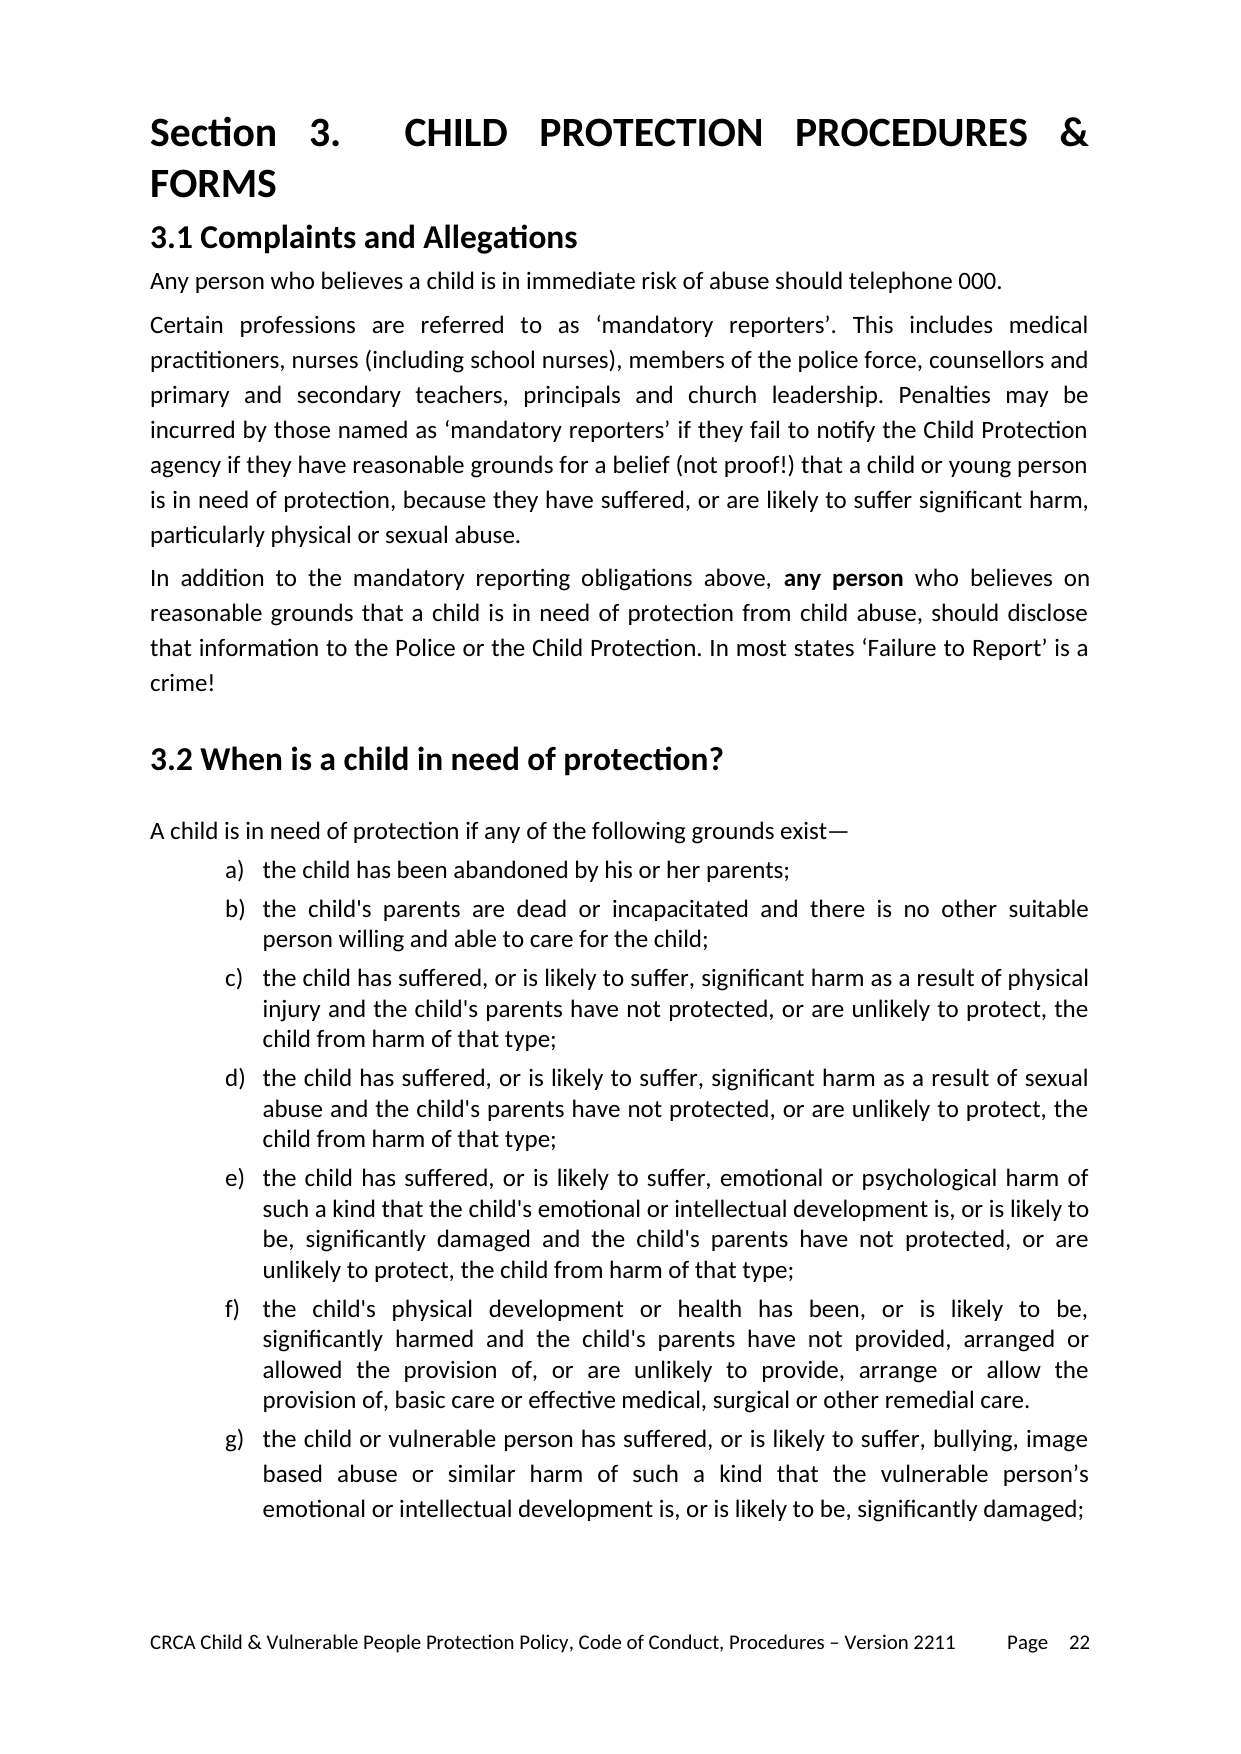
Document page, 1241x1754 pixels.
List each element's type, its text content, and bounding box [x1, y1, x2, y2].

list the child has suffered, or is likely to suffer, significant harm as a result of physical injury and the child's parents have not protected, or are unlikely to protect, the child from harm of that type; [225, 962, 1090, 1054]
list the child's parents are dead or incapacitated and there is no other suitable person willing and able to care for the child; [225, 893, 1090, 954]
text Any person who believes a child is in immediate risk of abuse should telephone 000. [150, 265, 1090, 296]
list the child has suffered, or is likely to suffer, emotional or psychological harm of such a kind that the child's emotional or intellectual development is, or is likely to be, significantly damaged and the child's parents have not protected, or are unlikely to protect, the child from harm of that type; [225, 1162, 1090, 1284]
text 3.1 Complaints and Allegations [150, 216, 1090, 257]
text Certain professions are referred to as ‘mandatory reporters’. This includes medical practitioners, nurses (including school nurses), members of the police force, counsellors and primary and secondary teachers, principals and church leadership. Penalties may be incurred by those named as ‘mandatory reporters’ if they fail to notify the Child Protection agency if they have reasonable grounds for a belief (not proof!) that a child or young person is in need of protection, because they have suffered, or are likely to suffer significant harm, particularly physical or sexual abuse. [150, 309, 1090, 549]
list the child has been abandoned by his or her parents; [225, 854, 1090, 885]
list the child or vulnerable person has suffered, or is likely to suffer, bullying, image based abuse or similar harm of such a kind that the vulnerable person’s emotional or intellectual development is, or is likely to be, significantly damaged; [225, 1423, 1090, 1524]
text A child is in need of protection if any of the following grounds exist— [150, 815, 1090, 846]
list the child has suffered, or is likely to suffer, significant harm as a result of sexual abuse and the child's parents have not protected, or are unlikely to protect, the child from harm of that type; [225, 1062, 1090, 1154]
text In addition to the mandatory reporting obligations above, any person who believes on reasonable grounds that a child is in need of protection from child abuse, should disclose that information to the Police or the Child Protection. In most states ‘Failure to Report’ is a crime! [150, 562, 1090, 698]
text Section 3. CHILD PROTECTION PROCEDURES & FORMS [150, 106, 1090, 208]
list the child's physical development or health has been, or is likely to be, significantly harmed and the child's parents have not provided, arranged or allowed the provision of, or are unlikely to provide, arrange or allow the provision of, basic care or effective medical, surgical or other remedial care. [225, 1293, 1090, 1415]
text 3.2 When is a child in need of protection? [150, 738, 1090, 778]
